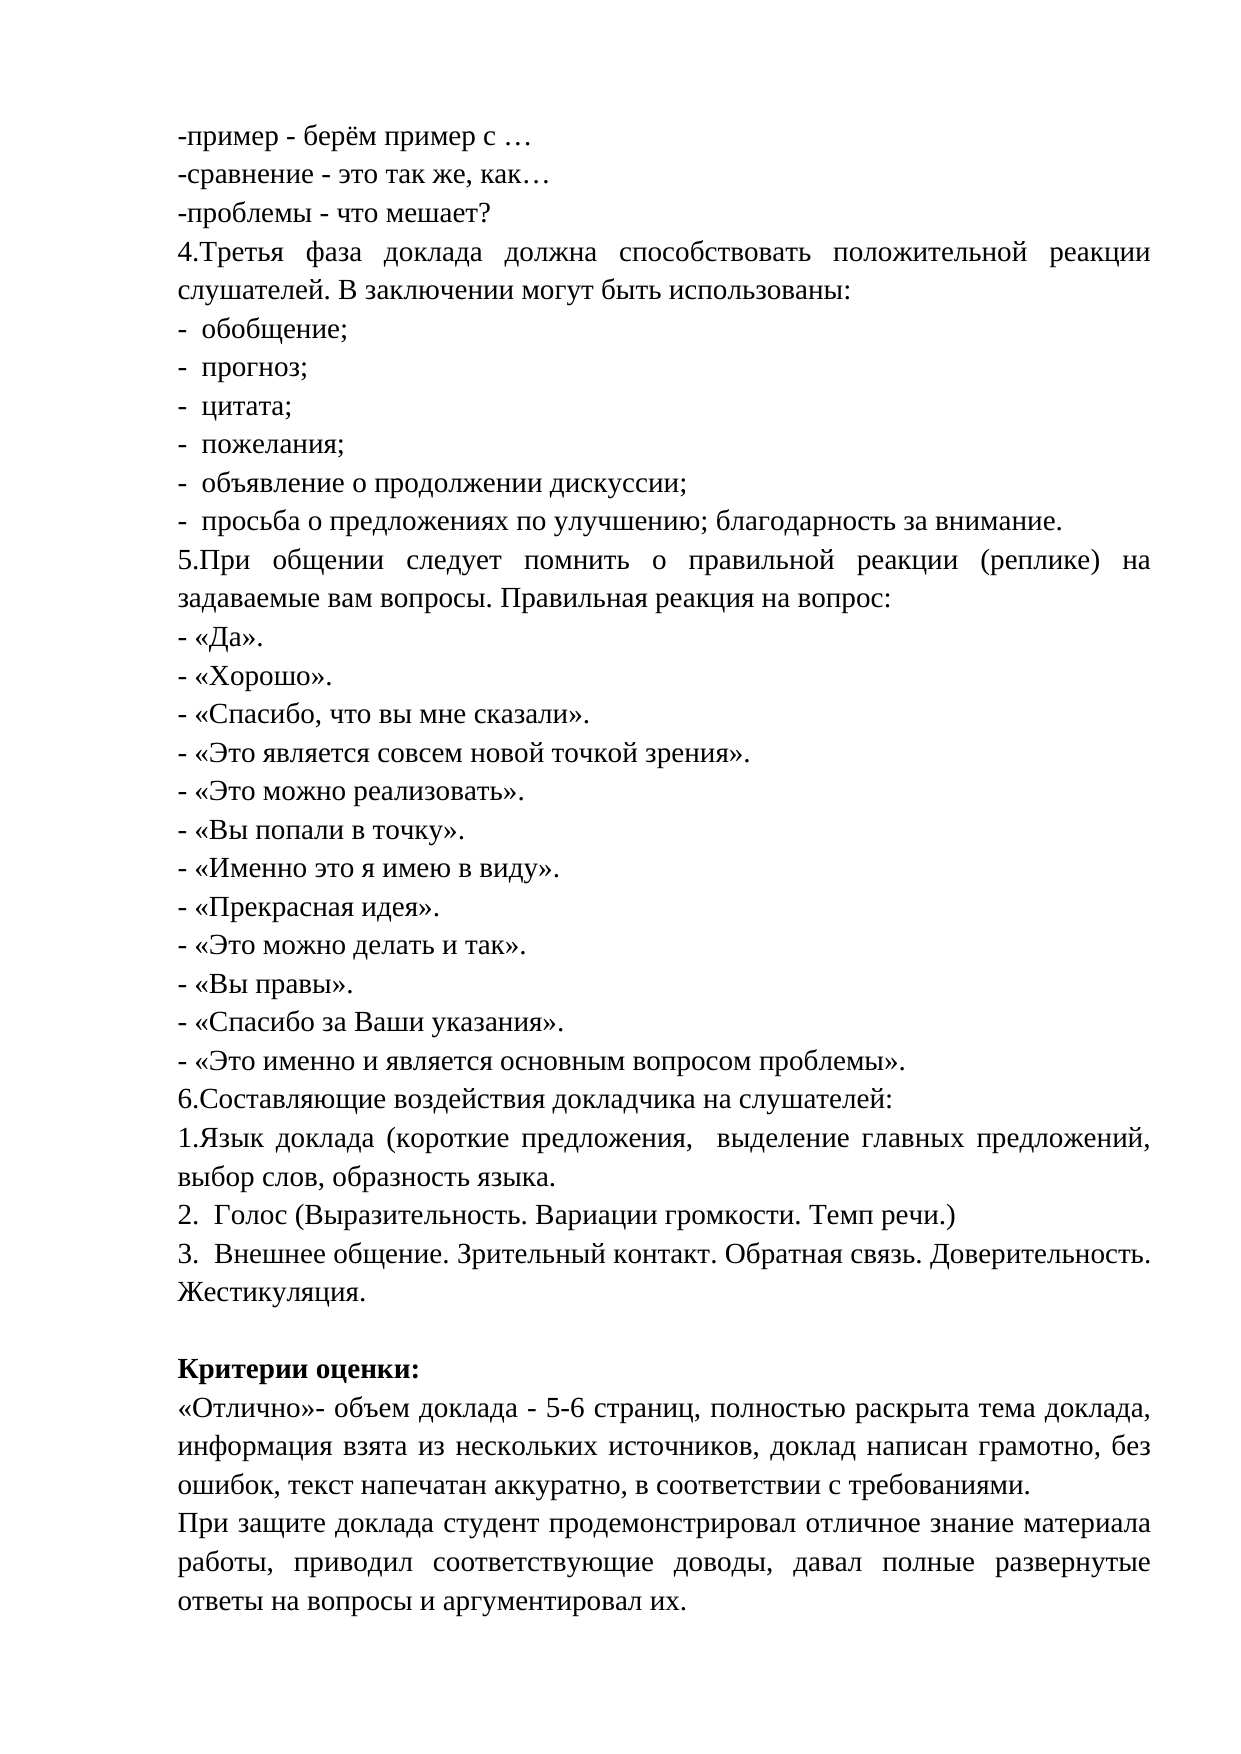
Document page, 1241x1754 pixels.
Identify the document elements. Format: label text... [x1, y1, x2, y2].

text -пример - берём пример с … [177, 118, 1152, 152]
text - «Это является совсем новой точкой зрения». [177, 735, 1152, 768]
text - просьба о предложениях по улучшению; благодарность за внимание. [177, 503, 1152, 537]
text Критерии оценки: [177, 1351, 1152, 1385]
text - «Спасибо, что вы мне сказали». [177, 696, 1152, 730]
text - «Прекрасная идея». [177, 889, 1152, 922]
text - «Спасибо за Ваши указания». [177, 1004, 1152, 1038]
text - «Да». [177, 619, 1152, 653]
text 3. Внешнее общение. Зрительный контакт. Обратная связь. Доверительность. Жестикуляция. [177, 1236, 1152, 1308]
text - цитата; [177, 388, 1152, 421]
text 5.При общении следует помнить о правильной реакции (реплике) на задаваемые вам вопросы. Правильная реакция на вопрос: [177, 542, 1152, 614]
text - «Вы попали в точку». [177, 812, 1152, 845]
text 6.Составляющие воздействия докладчика на слушателей: [177, 1082, 1152, 1115]
text - пожелания; [177, 426, 1152, 460]
text - прогноз; [177, 349, 1152, 383]
text 2. Голос (Выразительность. Вариации громкости. Темп речи.) [177, 1197, 1152, 1231]
text «Отлично»- объем доклада - 5-6 страниц, полностью раскрыта тема доклада, информация взята из нескольких источников, доклад написан грамотно, без ошибок, текст напечатан аккуратно, в соответствии с требованиями. [177, 1390, 1152, 1501]
text 1.Язык доклада (короткие предложения, выделение главных предложений, выбор слов, образность языка. [177, 1120, 1152, 1192]
text - «Вы правы». [177, 966, 1152, 999]
text - «Это можно делать и так». [177, 927, 1152, 961]
text - «Именно это я имею в виду». [177, 850, 1152, 884]
text - объявление о продолжении дискуссии; [177, 465, 1152, 498]
text - «Хорошо». [177, 658, 1152, 691]
text - «Это можно реализовать». [177, 773, 1152, 807]
text 4.Третья фаза доклада должна способствовать положительной реакции слушателей. В заключении могут быть использованы: [177, 234, 1152, 306]
text -проблемы - что мешает? [177, 195, 1152, 229]
text При защите доклада студент продемонстрировал отличное знание материала работы, приводил соответствующие доводы, давал полные развернутые ответы на вопросы и аргументировал их. [177, 1506, 1152, 1616]
text -сравнение - это так же, как… [177, 157, 1152, 190]
text - «Это именно и является основным вопросом проблемы». [177, 1043, 1152, 1077]
text - обобщение; [177, 311, 1152, 344]
